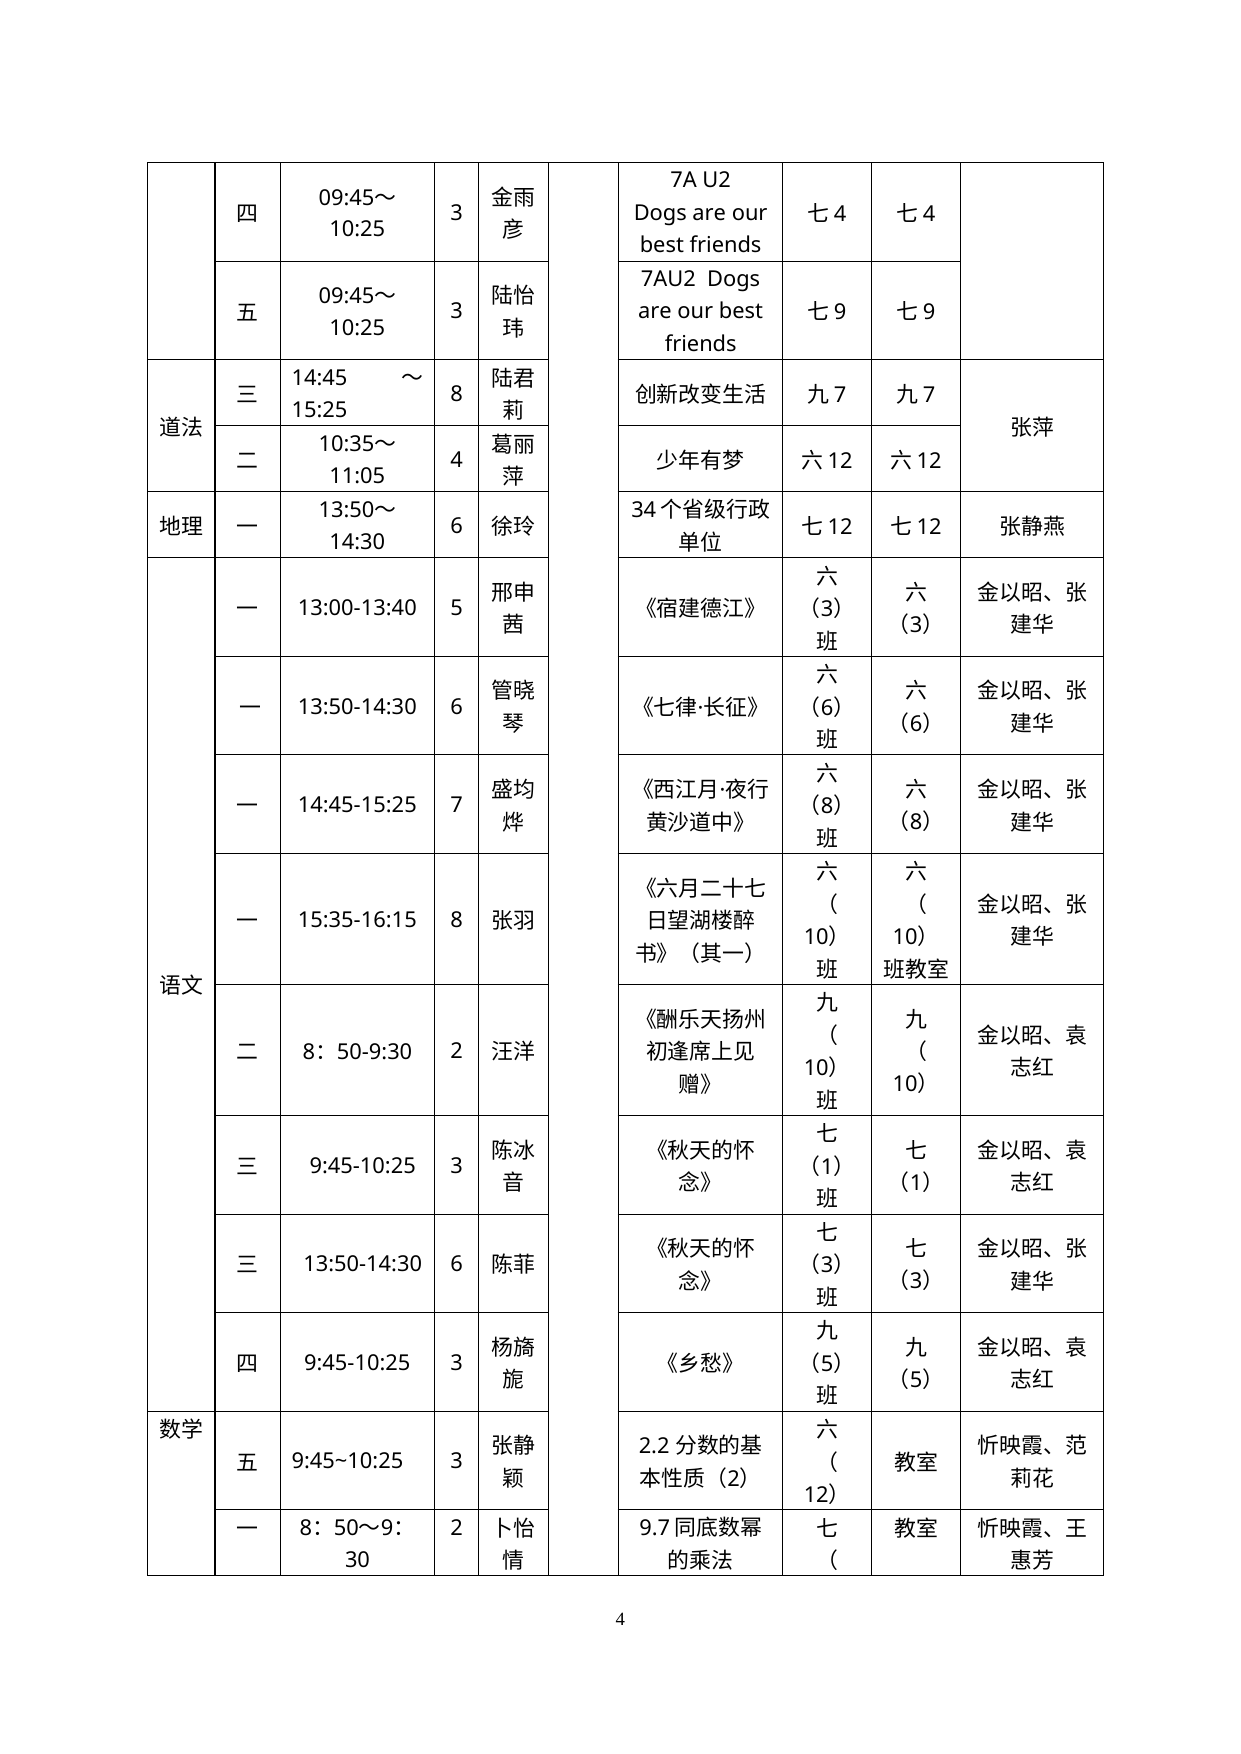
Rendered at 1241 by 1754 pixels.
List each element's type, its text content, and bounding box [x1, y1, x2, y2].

table_cell 金雨彦 [479, 163, 548, 261]
table_cell 一 [216, 492, 280, 557]
table_cell 9.7同底数幂的乘法 [619, 1510, 782, 1575]
table_cell 金以昭、张建华 [961, 854, 1103, 984]
table_cell 《六月二十七日望湖楼醉书》（其一） [619, 854, 782, 984]
table_cell 6 [435, 492, 478, 557]
table_cell 一 [216, 657, 280, 754]
table_cell 六（10）班教室 [872, 854, 960, 984]
table_cell 九（5） [872, 1313, 960, 1411]
table_cell 七4 [872, 163, 960, 261]
table_cell 《宿建德江》 [619, 558, 782, 656]
table_cell 六（8）班 [783, 755, 871, 853]
table_cell 教室 [872, 1510, 960, 1575]
table_cell 一 [216, 854, 280, 984]
table_cell 7 [435, 755, 478, 853]
table_cell 汪洋 [479, 985, 548, 1115]
table_cell 金以昭、袁志红 [961, 1116, 1103, 1213]
table_cell 四 [216, 163, 280, 261]
table_cell 2 [435, 1510, 478, 1575]
table_cell 七（3） [872, 1215, 960, 1312]
table_cell 9:45-10:25 [281, 1116, 434, 1213]
table_cell 金以昭、袁志红 [961, 1313, 1103, 1411]
table_cell 陈冰音 [479, 1116, 548, 1213]
table_cell 卜怡情 [479, 1510, 548, 1575]
table_cell 六12 [872, 426, 960, 491]
table_cell 忻映霞、范莉花 [961, 1412, 1103, 1509]
table_cell 七12 [783, 492, 871, 557]
table_cell 六（3） [872, 558, 960, 656]
table_cell 六（3）班 [783, 558, 871, 656]
table_cell 三 [216, 360, 280, 425]
table_cell 管晓琴 [479, 657, 548, 754]
table_cell 14:45-15:25 [281, 755, 434, 853]
table_cell 金以昭、袁志红 [961, 985, 1103, 1115]
table_cell 8 [435, 360, 478, 425]
table_cell 一 [216, 558, 280, 656]
table_cell 6 [435, 1215, 478, 1312]
table_cell 地理 [148, 492, 214, 557]
table_cell 五 [216, 262, 280, 359]
table_cell 语文 [148, 558, 214, 1411]
table_cell 张羽 [479, 854, 548, 984]
table_cell 14:45～15:25 [281, 360, 434, 425]
table_cell 七9 [872, 262, 960, 359]
table_cell 七（1）班 [783, 1116, 871, 1213]
table_cell 7A U2 Dogs are our best friends [619, 163, 782, 261]
table_cell 金以昭、张建华 [961, 755, 1103, 853]
table_cell 七9 [783, 262, 871, 359]
table_cell 8 [435, 854, 478, 984]
table_cell 3 [435, 1313, 478, 1411]
table_cell 七（12） [783, 1510, 871, 1575]
table_cell 二 [216, 426, 280, 491]
table_cell 六（6） [872, 657, 960, 754]
table_cell 四 [216, 1313, 280, 1411]
table_cell 葛丽萍 [479, 426, 548, 491]
table_cell 13:50-14:30 [281, 1215, 434, 1312]
table_cell 9:45~10:25 [281, 1412, 434, 1509]
table_cell 数学 [148, 1412, 214, 1575]
table_cell 9:45-10:25 [281, 1313, 434, 1411]
table_cell 《乡愁》 [619, 1313, 782, 1411]
table_cell 忻映霞、王惠芳 [961, 1510, 1103, 1575]
table_cell 陆君莉 [479, 360, 548, 425]
table_cell 教室 [872, 1412, 960, 1509]
table_cell 10:35～11:05 [281, 426, 434, 491]
table_cell 09:45～10:25 [281, 262, 434, 359]
table_cell 徐玲 [479, 492, 548, 557]
table_cell 一 [216, 755, 280, 853]
table_cell 三 [216, 1116, 280, 1213]
table_cell 8：50-9:30 [281, 985, 434, 1115]
table_cell 邢申茜 [479, 558, 548, 656]
table_cell 6 [435, 657, 478, 754]
table_cell 九（10）班 [783, 985, 871, 1115]
table_cell 13:50～14:30 [281, 492, 434, 557]
table_cell 二 [216, 985, 280, 1115]
table_cell 13:50-14:30 [281, 657, 434, 754]
table_cell 九7 [872, 360, 960, 425]
table_cell 4 [435, 426, 478, 491]
table_cell 三 [216, 1215, 280, 1312]
table_cell 15:35-16:15 [281, 854, 434, 984]
table_cell 陆怡玮 [479, 262, 548, 359]
table_cell 六12 [783, 426, 871, 491]
table_cell 3 [435, 163, 478, 261]
table_cell 九（10） [872, 985, 960, 1115]
table_cell 金以昭、张建华 [961, 1215, 1103, 1312]
table_cell 六（10）班 [783, 854, 871, 984]
table_cell 一 [216, 1510, 280, 1575]
table_cell 8：50～9：30 [281, 1510, 434, 1575]
table_cell 《秋天的怀念》 [619, 1116, 782, 1213]
table_cell 七（1） [872, 1116, 960, 1213]
table_cell 金以昭、张建华 [961, 558, 1103, 656]
table_cell 34个省级行政单位 [619, 492, 782, 557]
table_cell 六（12） [783, 1412, 871, 1509]
table_cell 7AU2 Dogs are our best friends [619, 262, 782, 359]
table_cell 道法 [148, 360, 214, 491]
table_cell 创新改变生活 [619, 360, 782, 425]
table_cell 5 [435, 558, 478, 656]
table_cell 七（3）班 [783, 1215, 871, 1312]
table_cell 杨旖旎 [479, 1313, 548, 1411]
table_cell 2.2 分数的基本性质（2） [619, 1412, 782, 1509]
table_cell 七12 [872, 492, 960, 557]
table_cell 九7 [783, 360, 871, 425]
table_cell 2 [435, 985, 478, 1115]
table_cell 五 [216, 1412, 280, 1509]
table_cell 盛均烨 [479, 755, 548, 853]
table_cell 陈菲 [479, 1215, 548, 1312]
table_cell 《秋天的怀念》 [619, 1215, 782, 1312]
table_cell 六（8） [872, 755, 960, 853]
table_cell 《西江月·夜行黄沙道中》 [619, 755, 782, 853]
table_cell 张静颖 [479, 1412, 548, 1509]
table_cell 六（6）班 [783, 657, 871, 754]
table_cell 3 [435, 262, 478, 359]
table_cell 3 [435, 1412, 478, 1509]
table_cell 少年有梦 [619, 426, 782, 491]
table_cell 《七律·长征》 [619, 657, 782, 754]
table_cell 张萍 [961, 360, 1103, 491]
table_cell 金以昭、张建华 [961, 657, 1103, 754]
table_cell 09:45～10:25 [281, 163, 434, 261]
table_cell 3 [435, 1116, 478, 1213]
table_cell 七4 [783, 163, 871, 261]
table_cell 《酬乐天扬州初逢席上见赠》 [619, 985, 782, 1115]
table_cell 张静燕 [961, 492, 1103, 557]
table_cell 13:00-13:40 [281, 558, 434, 656]
table_cell 九（5）班 [783, 1313, 871, 1411]
